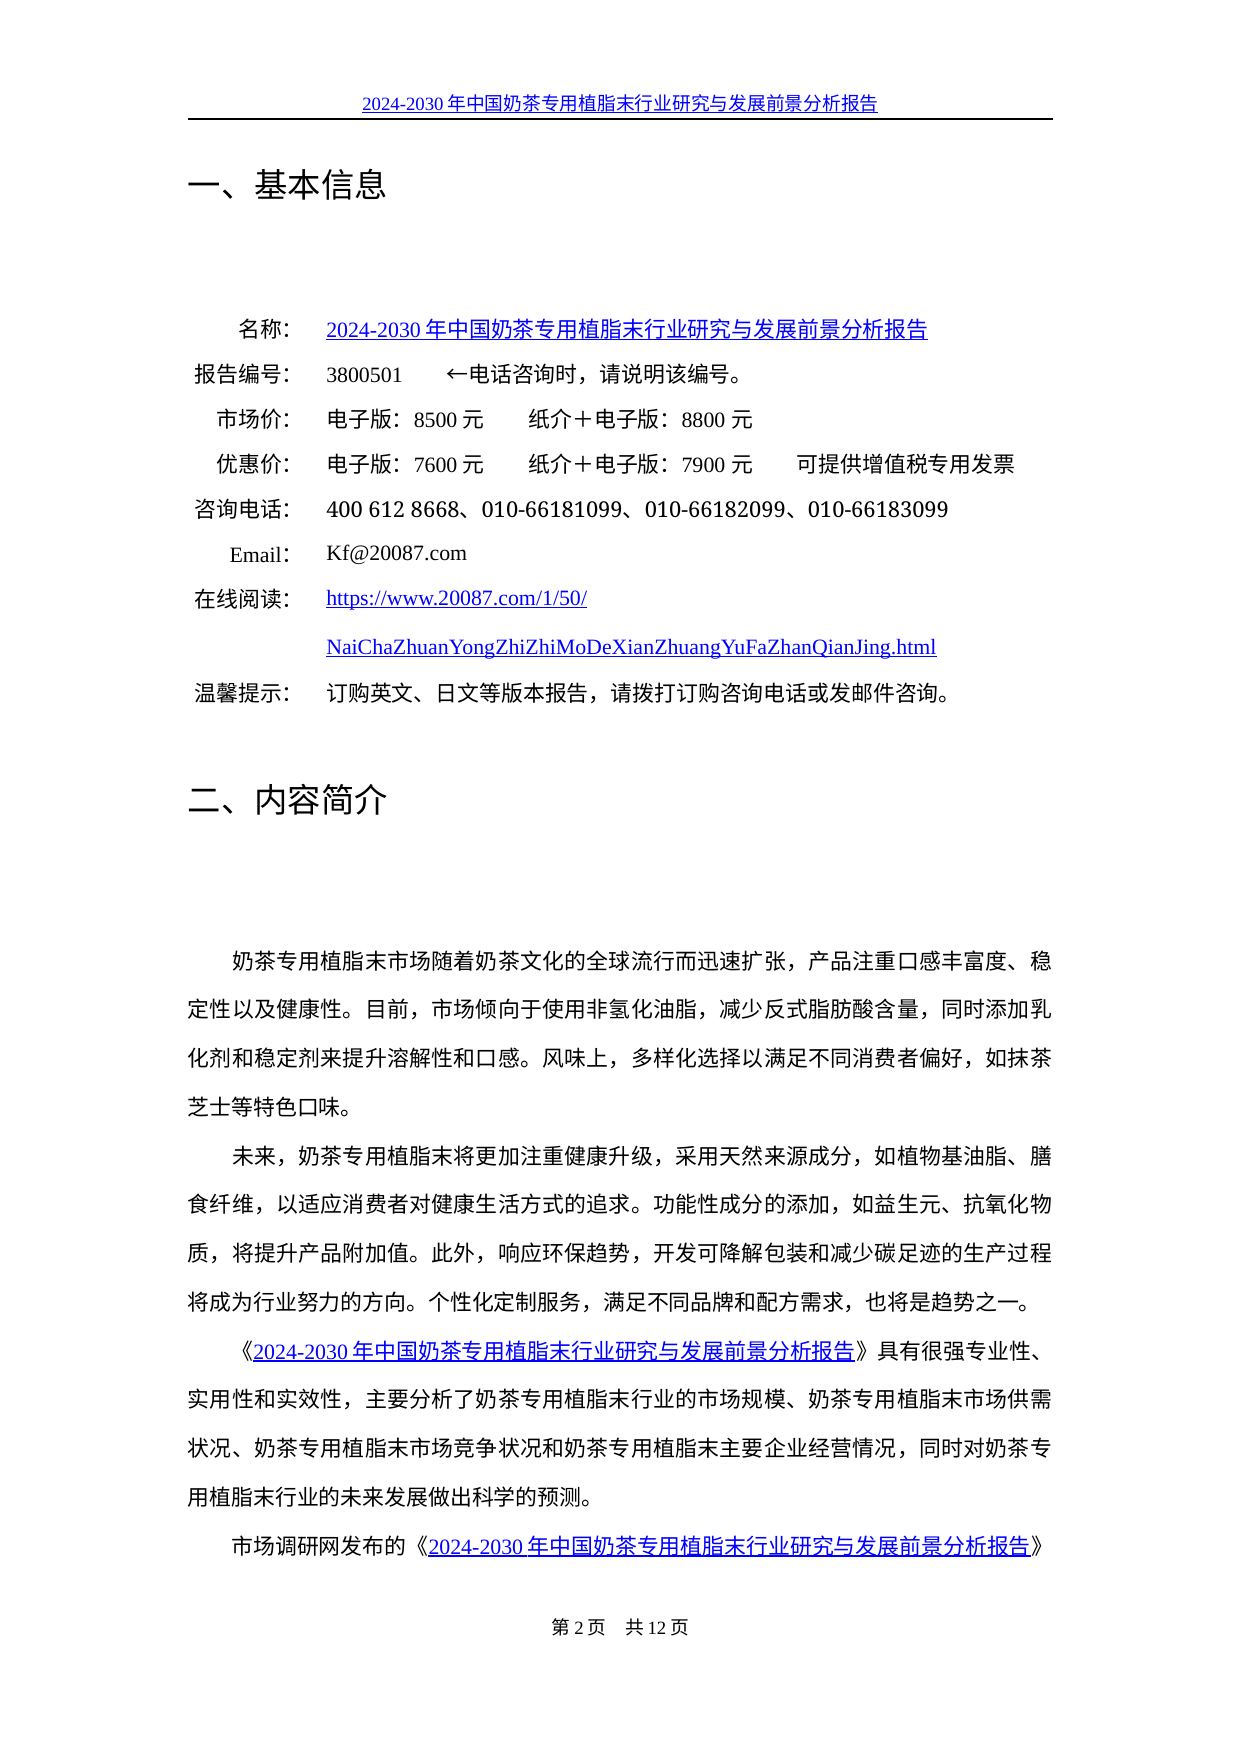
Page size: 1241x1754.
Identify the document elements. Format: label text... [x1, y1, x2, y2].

table_cell 报告编号： [167, 357, 315, 402]
table_cell 优惠价： [167, 447, 315, 492]
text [187, 943, 1053, 1561]
table_header 2024-2030年中国奶茶专用植脂末行业研究与发展前景分析报告 [315, 312, 1073, 357]
table_cell 温馨提示： [167, 675, 315, 720]
table_cell Email： [167, 537, 315, 582]
table_header 名称： [167, 312, 315, 357]
table_cell 电子版：8500 元 纸介＋电子版：8800 元 [315, 402, 1073, 447]
table_cell 咨询电话： [167, 492, 315, 537]
table_cell 电子版：7600 元 纸介＋电子版：7900 元 可提供增值税专用发票 [315, 447, 1073, 492]
table_cell [315, 582, 1073, 675]
table_cell 市场价： [167, 402, 315, 447]
table_cell Kf@20087.com [315, 537, 1073, 582]
title 一、基本信息 [187, 150, 1053, 215]
title 二、内容简介 [187, 766, 1053, 831]
table_cell 订购英文、日文等版本报告，请拨打订购咨询电话或发邮件咨询。 [315, 675, 1073, 720]
table_cell 400 612 8668、010-66181099、010-66182099、010-66183099 [315, 492, 1073, 537]
table_cell 在线阅读： [167, 582, 315, 675]
table_cell 3800501 ←电话咨询时，请说明该编号。 [315, 357, 1073, 402]
